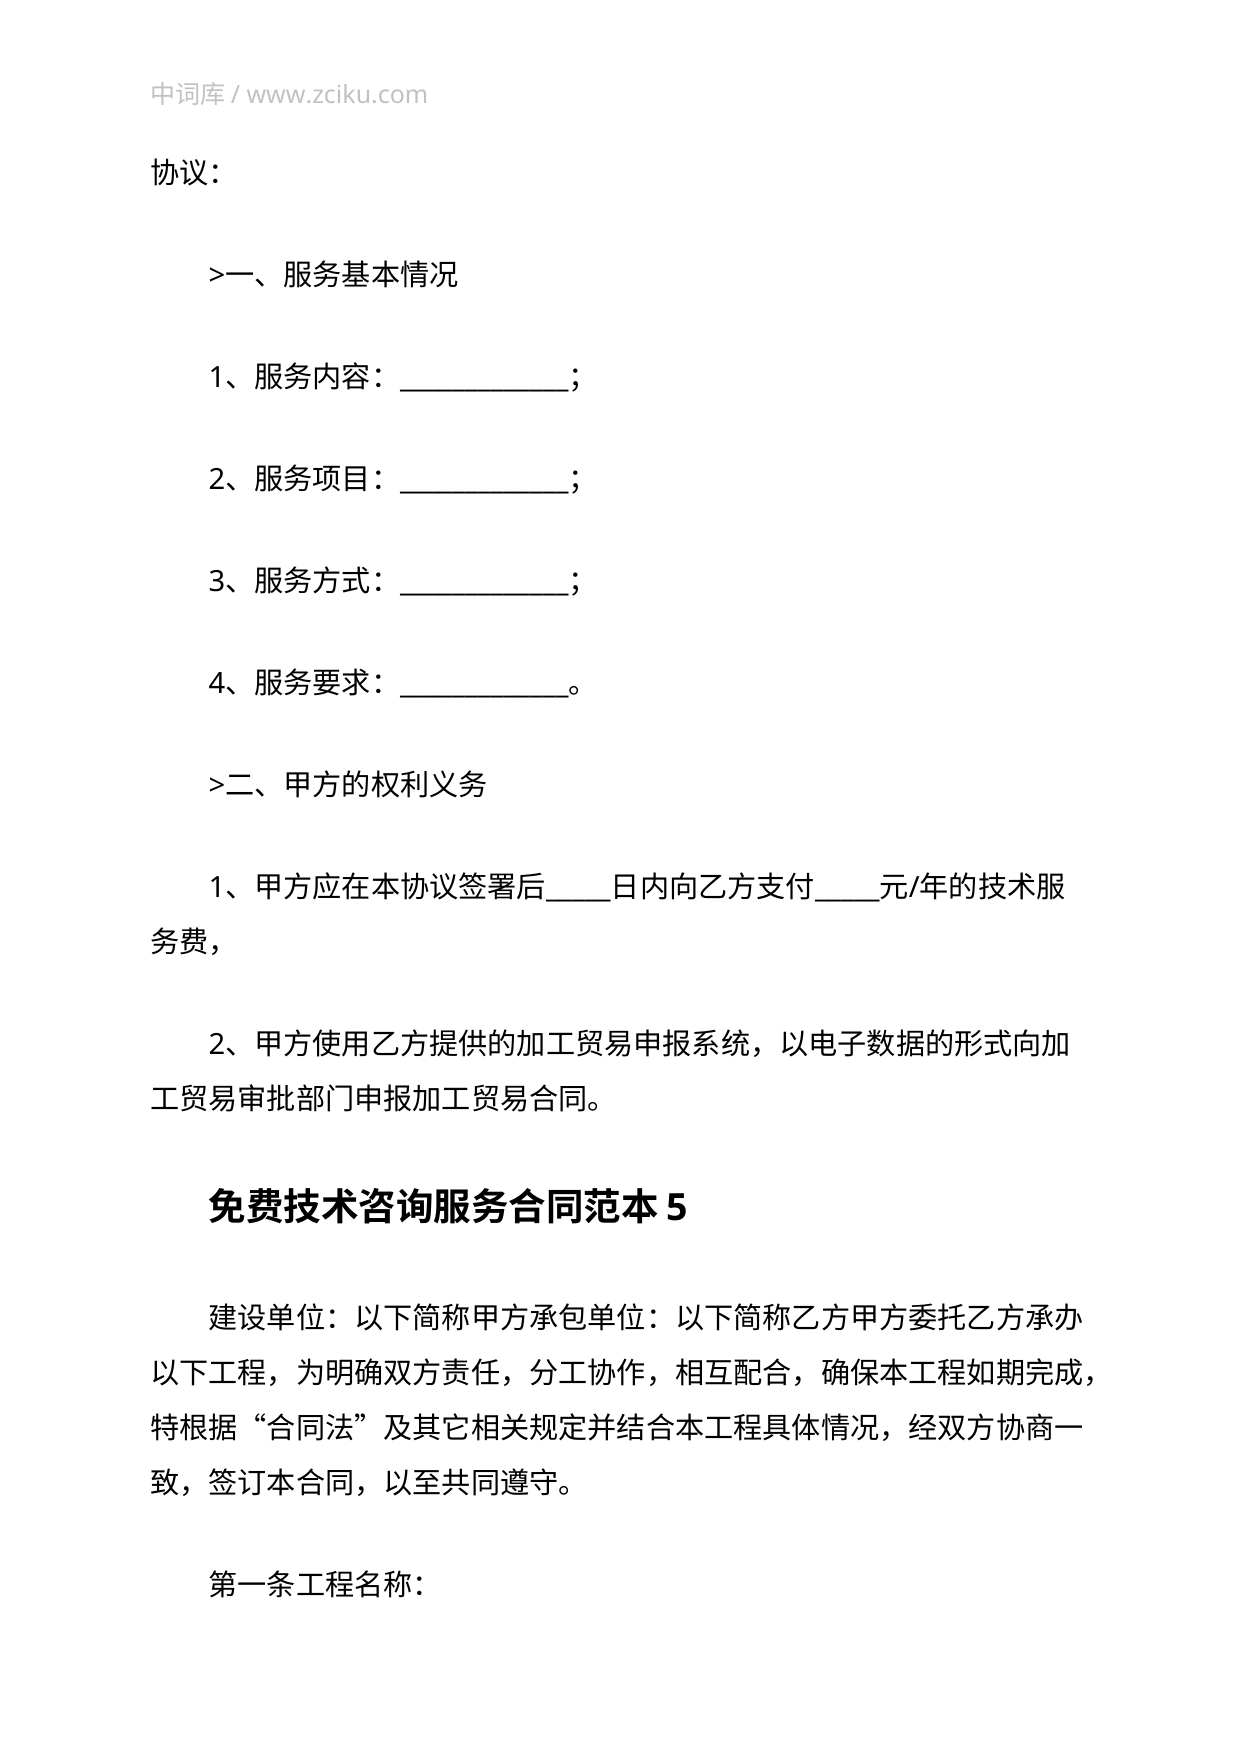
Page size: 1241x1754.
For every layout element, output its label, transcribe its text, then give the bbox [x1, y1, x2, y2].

text 3、服务方式：_____________； [150, 558, 1090, 600]
text >二、甲方的权利义务 [150, 762, 1090, 804]
text 2、甲方使用乙方提供的加工贸易申报系统，以电子数据的形式向加工贸易审批部门申报加工贸易合同。 [150, 1020, 1090, 1118]
text 2、服务项目：_____________； [150, 456, 1090, 498]
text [150, 150, 1090, 192]
text >一、服务基本情况 [150, 252, 1090, 294]
text 1、服务内容：_____________； [150, 354, 1090, 396]
text 4、服务要求：_____________。 [150, 660, 1090, 702]
text 建设单位：以下简称甲方承包单位：以下简称乙方甲方委托乙方承办以下工程，为明确双方责任，分工协作，相互配合，确保本工程如期完成，特根据“合同法”及其它相关规定并结合本工程具体情况，经双方协商一致，签订本合同，以至共同遵守。 [150, 1295, 1090, 1502]
text 第一条工程名称： [150, 1561, 1090, 1603]
text 免费技术咨询服务合同范本5 [150, 1177, 1090, 1232]
text 1、甲方应在本协议签署后_____日内向乙方支付_____元/年的技术服务费， [150, 864, 1090, 961]
